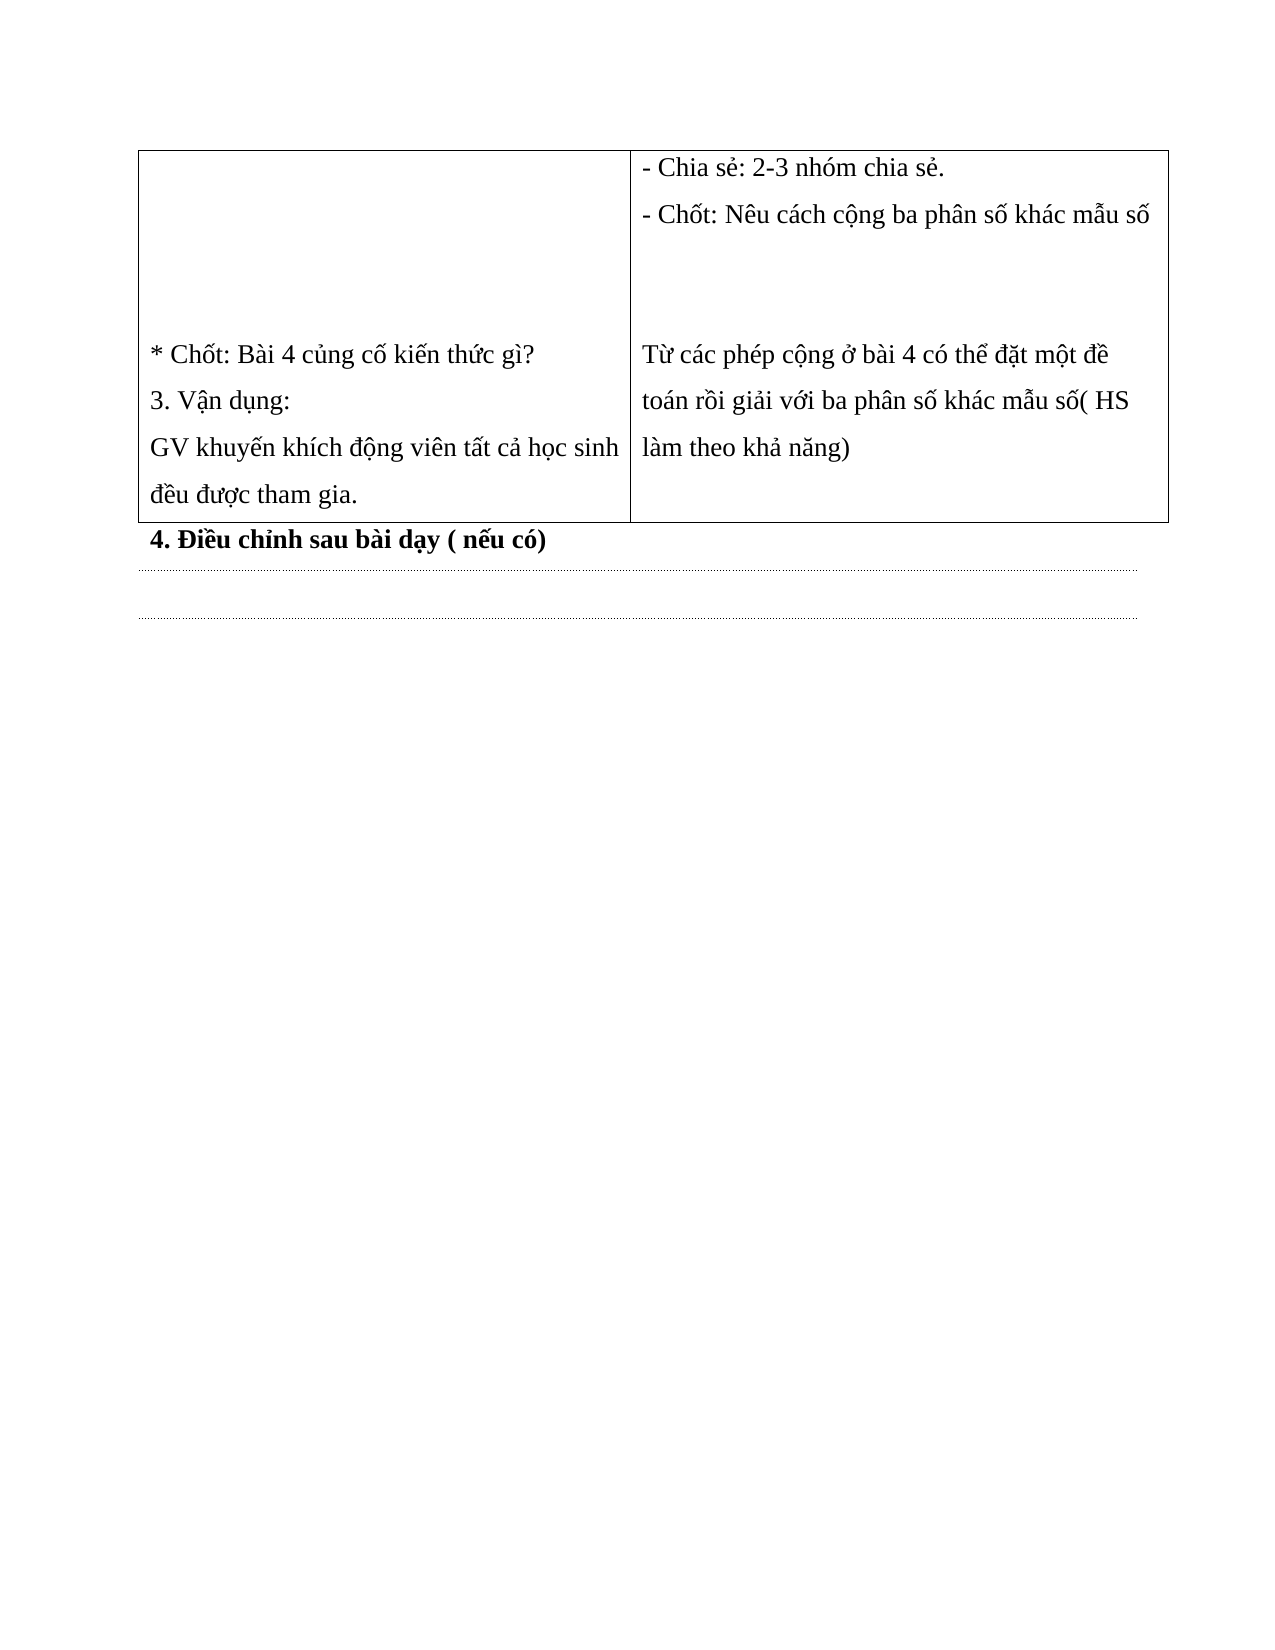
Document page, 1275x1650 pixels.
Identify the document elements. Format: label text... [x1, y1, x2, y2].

table_header [139, 570, 1136, 617]
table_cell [139, 151, 630, 522]
text 4. Điều chỉnh sau bài dạy ( nếu có) [150, 523, 1125, 554]
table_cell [631, 151, 1168, 522]
